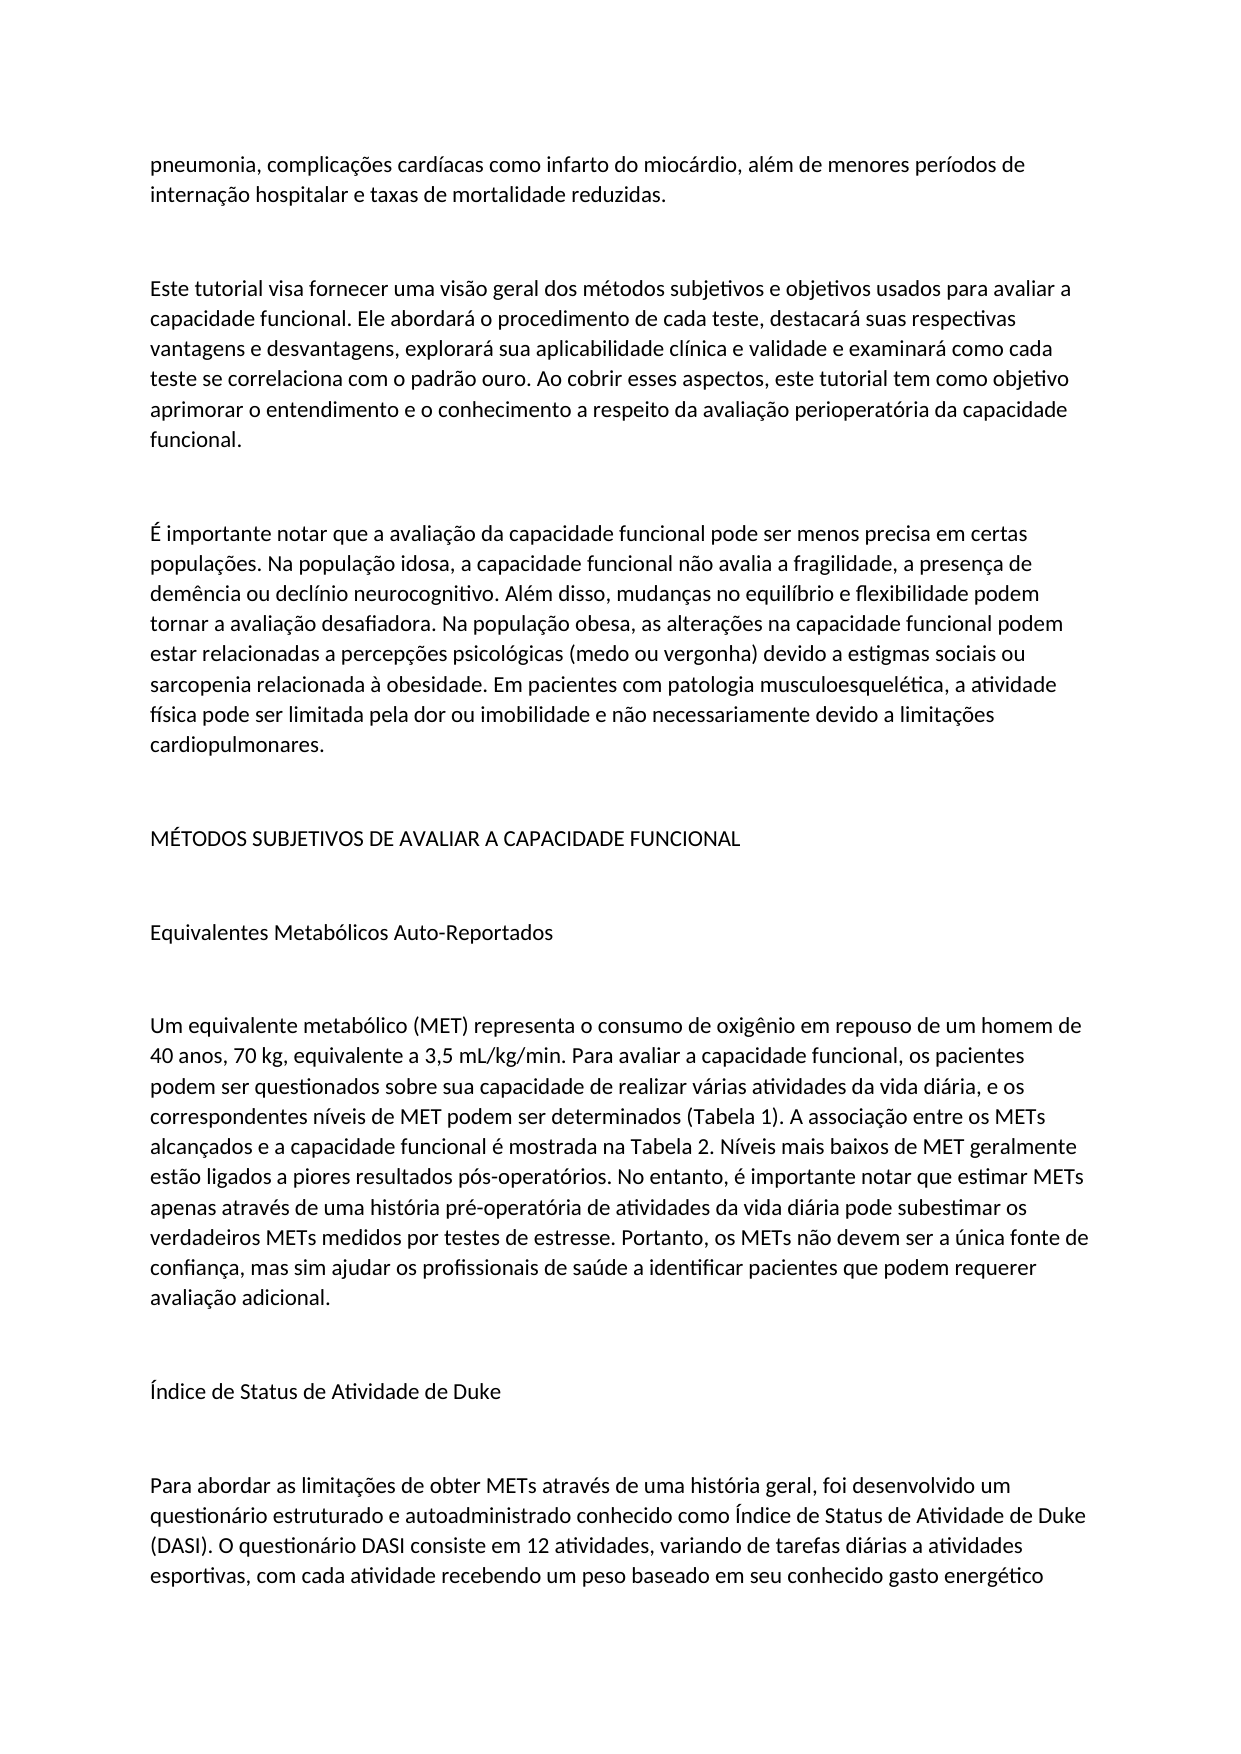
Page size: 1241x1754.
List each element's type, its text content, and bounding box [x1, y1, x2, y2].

text Um equivalente metabólico (MET) representa o consumo de oxigênio em repouso de um homem de 40 anos, 70 kg, equivalente a 3,5 mL/kg/min. Para avaliar a capacidade funcional, os pacientes podem ser questionados sobre sua capacidade de realizar várias atividades da vida diária, e os correspondentes níveis de MET podem ser determinados (Tabela 1). A associação entre os METs alcançados e a capacidade funcional é mostrada na Tabela 2. Níveis mais baixos de MET geralmente estão ligados a piores resultados pós-operatórios. No entanto, é importante notar que estimar METs apenas através de uma história pré-operatória de atividades da vida diária pode subestimar os verdadeiros METs medidos por testes de estresse. Portanto, os METs não devem ser a única fonte de confiança, mas sim ajudar os profissionais de saúde a identificar pacientes que podem requerer avaliação adicional. [150, 1011, 1090, 1311]
text Este tutorial visa fornecer uma visão geral dos métodos subjetivos e objetivos usados para avaliar a capacidade funcional. Ele abordará o procedimento de cada teste, destacará suas respectivas vantagens e desvantagens, explorará sua aplicabilidade clínica e validade e examinará como cada teste se correlaciona com o padrão ouro. Ao cobrir esses aspectos, este tutorial tem como objetivo aprimorar o entendimento e o conhecimento a respeito da avaliação perioperatória da capacidade funcional. [150, 274, 1090, 453]
text É importante notar que a avaliação da capacidade funcional pode ser menos precisa em certas populações. Na população idosa, a capacidade funcional não avalia a fragilidade, a presença de demência ou declínio neurocognitivo. Além disso, mudanças no equilíbrio e flexibilidade podem tornar a avaliação desafiadora. Na população obesa, as alterações na capacidade funcional podem estar relacionadas a percepções psicológicas (medo ou vergonha) devido a estigmas sociais ou sarcopenia relacionada à obesidade. Em pacientes com patologia musculoesquelética, a atividade física pode ser limitada pela dor ou imobilidade e não necessariamente devido a limitações cardiopulmonares. [150, 519, 1090, 758]
text Índice de Status de Atividade de Duke [150, 1377, 1090, 1405]
text Equivalentes Metabólicos Auto-Reportados [150, 918, 1090, 946]
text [150, 150, 1090, 208]
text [150, 1471, 1090, 1589]
text MÉTODOS SUBJETIVOS DE AVALIAR A CAPACIDADE FUNCIONAL [150, 824, 1090, 852]
